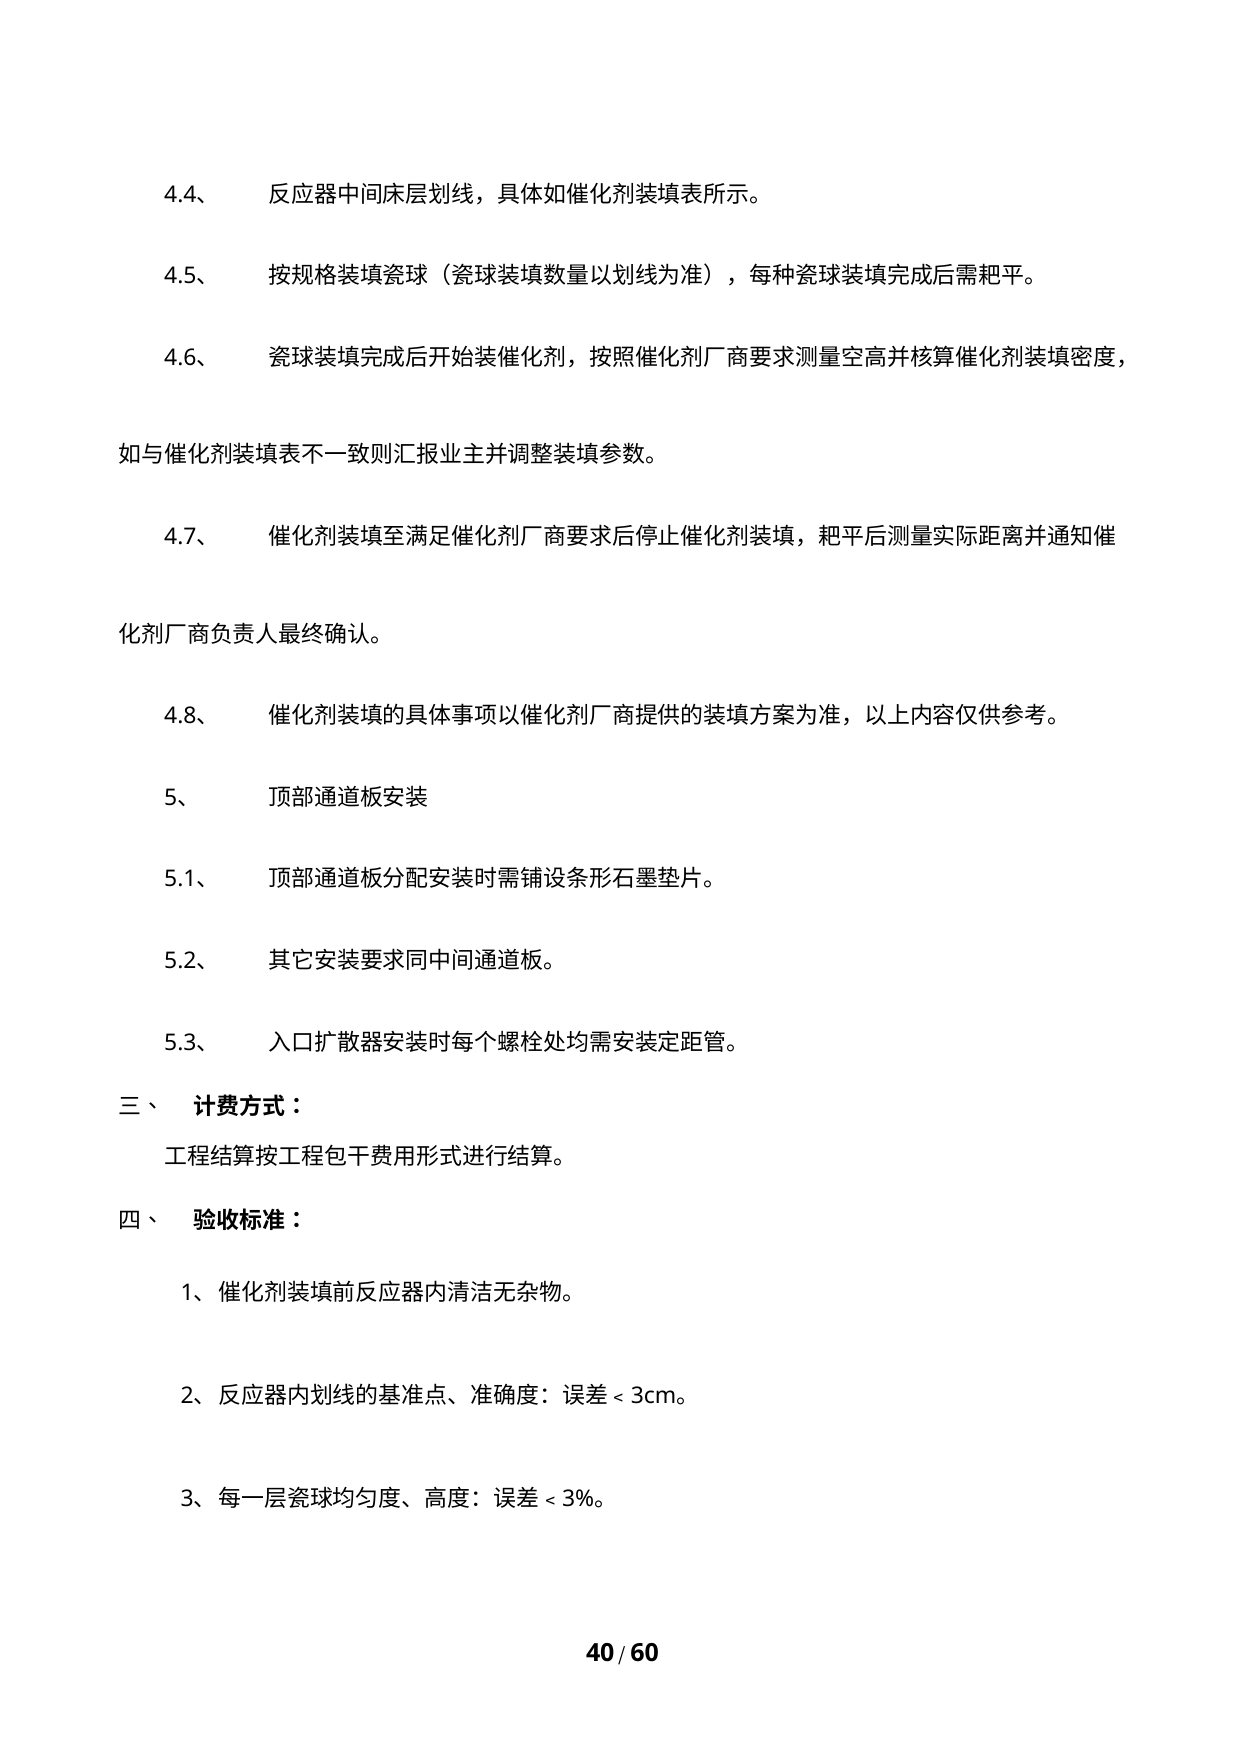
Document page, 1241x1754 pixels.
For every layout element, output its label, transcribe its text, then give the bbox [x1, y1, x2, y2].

text 工程结算按工程包干费用形式进行结算。 [118, 1122, 1122, 1187]
list 计费方式： [118, 1089, 1122, 1122]
list 验收标准： [118, 1203, 1122, 1236]
text 4.5、 按规格装填瓷球（瓷球装填数量以划线为准），每种瓷球装填完成后需耙平。 [118, 241, 1122, 306]
list 3、 每一层瓷球均匀度、高度：误差﹤3%。 [180, 1464, 1122, 1529]
list 1、 催化剂装填前反应器内清洁无杂物。 [180, 1257, 1122, 1322]
text 4.6、 瓷球装填完成后开始装催化剂，按照催化剂厂商要求测量空高并核算催化剂装填密度，如与催化剂装填表不一致则汇报业主并调整装填参数。 [118, 323, 1122, 486]
text 4.7、 催化剂装填至满足催化剂厂商要求后停止催化剂装填，耙平后测量实际距离并通知催化剂厂商负责人最终确认。 [118, 502, 1122, 664]
text 4.8、 催化剂装填的具体事项以催化剂厂商提供的装填方案为准，以上内容仅供参考。 [118, 681, 1122, 746]
text 5.3、 入口扩散器安装时每个螺栓处均需安装定距管。 [118, 1008, 1122, 1073]
text 5.1、 顶部通道板分配安装时需铺设条形石墨垫片。 [118, 844, 1122, 909]
text 5、 顶部通道板安装 [118, 763, 1122, 828]
text 5.2、 其它安装要求同中间通道板。 [118, 926, 1122, 991]
list 2、 反应器内划线的基准点、准确度：误差﹤3cm。 [180, 1361, 1122, 1426]
text 4.4、 反应器中间床层划线，具体如催化剂装填表所示。 [118, 160, 1122, 225]
